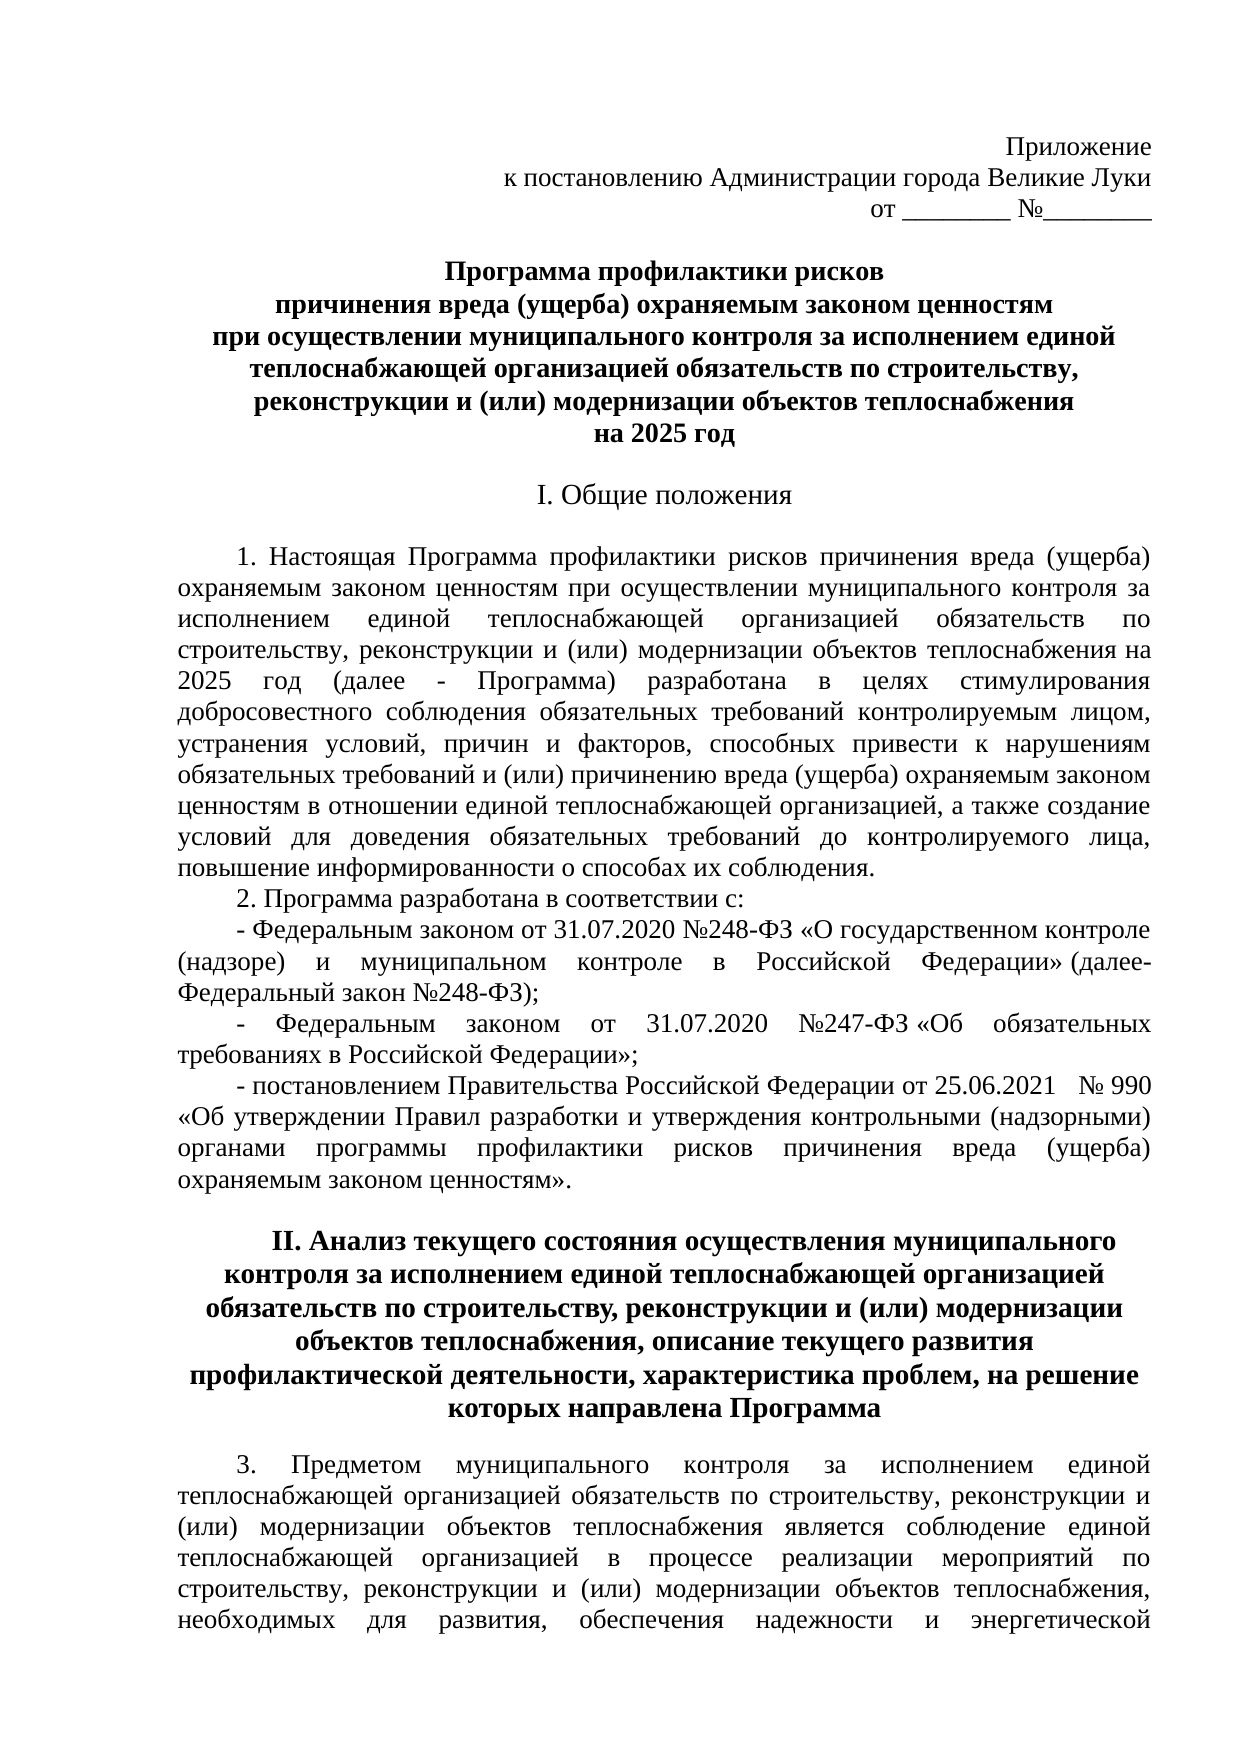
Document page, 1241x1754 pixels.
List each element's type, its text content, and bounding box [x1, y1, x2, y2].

text - Федеральным законом от 31.07.2020 №247-ФЗ «Об обязательных требованиях в Российской Федерации»; [177, 1007, 1152, 1069]
text Приложение [177, 130, 1152, 161]
text при осуществлении муниципального контроля за исполнением единой теплоснабжающей организацией обязательств по строительству, реконструкции и (или) модернизации объектов теплоснабжения [177, 319, 1152, 416]
text I. Общие положения [177, 477, 1152, 511]
text 2. Программа разработана в соответствии с: [177, 882, 1152, 913]
text на 2025 год [177, 416, 1152, 449]
text Программа профилактики рисков [177, 254, 1152, 287]
text от ________ №________ [177, 192, 1152, 223]
text 1. Настоящая Программа профилактики рисков причинения вреда (ущерба) охраняемым законом ценностям при осуществлении муниципального контроля за исполнением единой теплоснабжающей организацией обязательств по строительству, реконструкции и (или) модернизации объектов теплоснабжения на 2025 год (далее - Программа) разработана в целях стимулирования добросовестного соблюдения обязательных требований контролируемым лицом, устранения условий, причин и факторов, способных привести к нарушениям обязательных требований и (или) причинению вреда (ущерба) охраняемым законом ценностям в отношении единой теплоснабжающей организацией, а также создание условий для доведения обязательных требований до контролируемого лица, повышение информированности о способах их соблюдения. [177, 540, 1152, 882]
text II. Анализ текущего состояния осуществления муниципального контроля за исполнением единой теплоснабжающей организацией обязательств по строительству, реконструкции и (или) модернизации объектов теплоснабжения, описание текущего развития профилактической деятельности, характеристика проблем, на решение которых направлена Программа [177, 1223, 1152, 1424]
text - постановлением Правительства Российской Федерации от 25.06.2021 № 990 «Об утверждении Правил разработки и утверждения контрольными (надзорными) органами программы профилактики рисков причинения вреда (ущерба) охраняемым законом ценностям». [177, 1069, 1152, 1194]
text - Федеральным законом от 31.07.2020 №248-ФЗ «О государственном контроле (надзоре) и муниципальном контроле в Российской Федерации» (далее- Федеральный закон №248-ФЗ); [177, 913, 1152, 1007]
text к постановлению Администрации города Великие Луки [177, 161, 1152, 192]
text причинения вреда (ущерба) охраняемым законом ценностям [177, 287, 1152, 319]
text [177, 1448, 1152, 1635]
